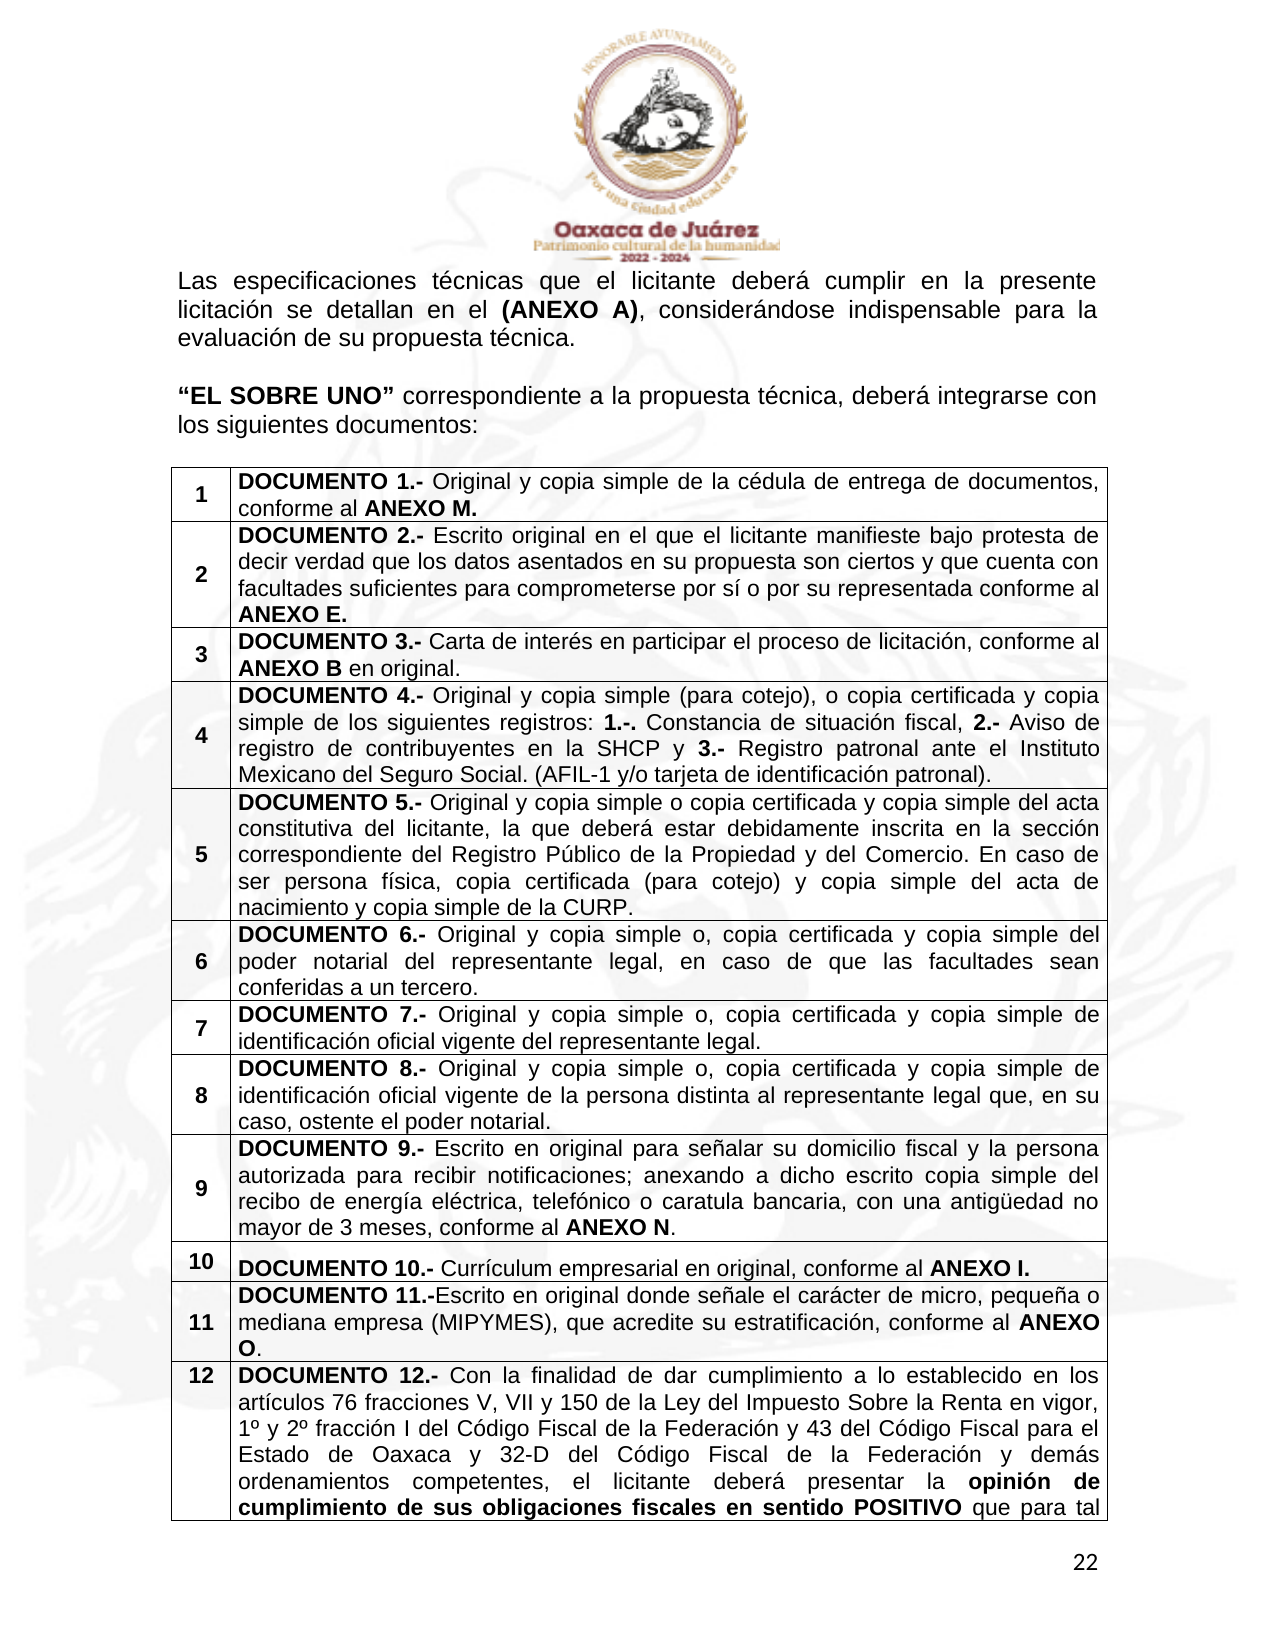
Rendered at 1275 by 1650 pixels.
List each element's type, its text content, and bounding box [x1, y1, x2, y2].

table_cell DOCUMENTO 6.- Original y copia simple o, copia certificada y copia simple del poder notarial del representante legal, en caso de que las facultades sean conferidas a un tercero. [231, 921, 1107, 1000]
table_cell DOCUMENTO 9.- Escrito en original para señalar su domicilio fiscal y la persona autorizada para recibir notificaciones; anexando a dicho escrito copia simple del recibo de energía eléctrica, telefónico o caratula bancaria, con una antigüedad no mayor de 3 meses, conforme al ANEXO N. [231, 1135, 1107, 1241]
table_cell 6 [172, 921, 230, 1000]
table_cell 2 [172, 522, 230, 627]
table_cell 8 [172, 1055, 230, 1134]
table_cell 7 [172, 1001, 230, 1054]
table_cell DOCUMENTO 5.- Original y copia simple o copia certificada y copia simple del acta constitutiva del licitante, la que deberá estar debidamente inscrita en la sección correspondiente del Registro Público de la Propiedad y del Comercio. En caso de ser persona física, copia certificada (para cotejo) y copia simple del acta de nacimiento y copia simple de la CURP. [231, 789, 1107, 920]
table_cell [231, 1362, 1107, 1520]
table_header DOCUMENTO 1.- Original y copia simple de la cédula de entrega de documentos, conforme al ANEXO M. [231, 468, 1107, 521]
table_cell 5 [172, 789, 230, 920]
table_cell DOCUMENTO 8.- Original y copia simple o, copia certificada y copia simple de identificación oficial vigente de la persona distinta al representante legal que, en su caso, ostente el poder notarial. [231, 1055, 1107, 1134]
table_cell 9 [172, 1135, 230, 1241]
table_cell DOCUMENTO 3.- Carta de interés en participar el proceso de licitación, conforme al ANEXO B en original. [231, 628, 1107, 681]
table_cell DOCUMENTO 2.- Escrito original en el que el licitante manifieste bajo protesta de decir verdad que los datos asentados en su propuesta son ciertos y que cuenta con facultades suficientes para comprometerse por sí o por su representada conforme al ANEXO E. [231, 522, 1107, 627]
table_cell DOCUMENTO 11.-Escrito en original donde señale el carácter de micro, pequeña o mediana empresa (MIPYMES), que acredite su estratificación, conforme al ANEXO O. [231, 1282, 1107, 1361]
table_cell 10 [172, 1242, 230, 1281]
table_cell DOCUMENTO 10.- Currículum empresarial en original, conforme al ANEXO I. [231, 1242, 1107, 1281]
table_header 1 [172, 468, 230, 521]
table_cell DOCUMENTO 7.- Original y copia simple o, copia certificada y copia simple de identificación oficial vigente del representante legal. [231, 1001, 1107, 1054]
text “EL SOBRE UNO” correspondiente a la propuesta técnica, deberá integrarse con los siguientes documentos: [177, 381, 1098, 438]
table_cell DOCUMENTO 4.- Original y copia simple (para cotejo), o copia certificada y copia simple de los siguientes registros: 1.-. Constancia de situación fiscal, 2.- Aviso de registro de contribuyentes en la SHCP y 3.- Registro patronal ante el Instituto Mexicano del Seguro Social. (AFIL-1 y/o tarjeta de identificación patronal). [231, 682, 1107, 787]
text Las especificaciones técnicas que el licitante deberá cumplir en la presente licitación se detallan en el (ANEXO A), considerándose indispensable para la evaluación de su propuesta técnica. [177, 266, 1098, 352]
table_cell 12 [172, 1362, 230, 1520]
table_cell 11 [172, 1282, 230, 1361]
table_cell 4 [172, 682, 230, 787]
table_cell 3 [172, 628, 230, 681]
